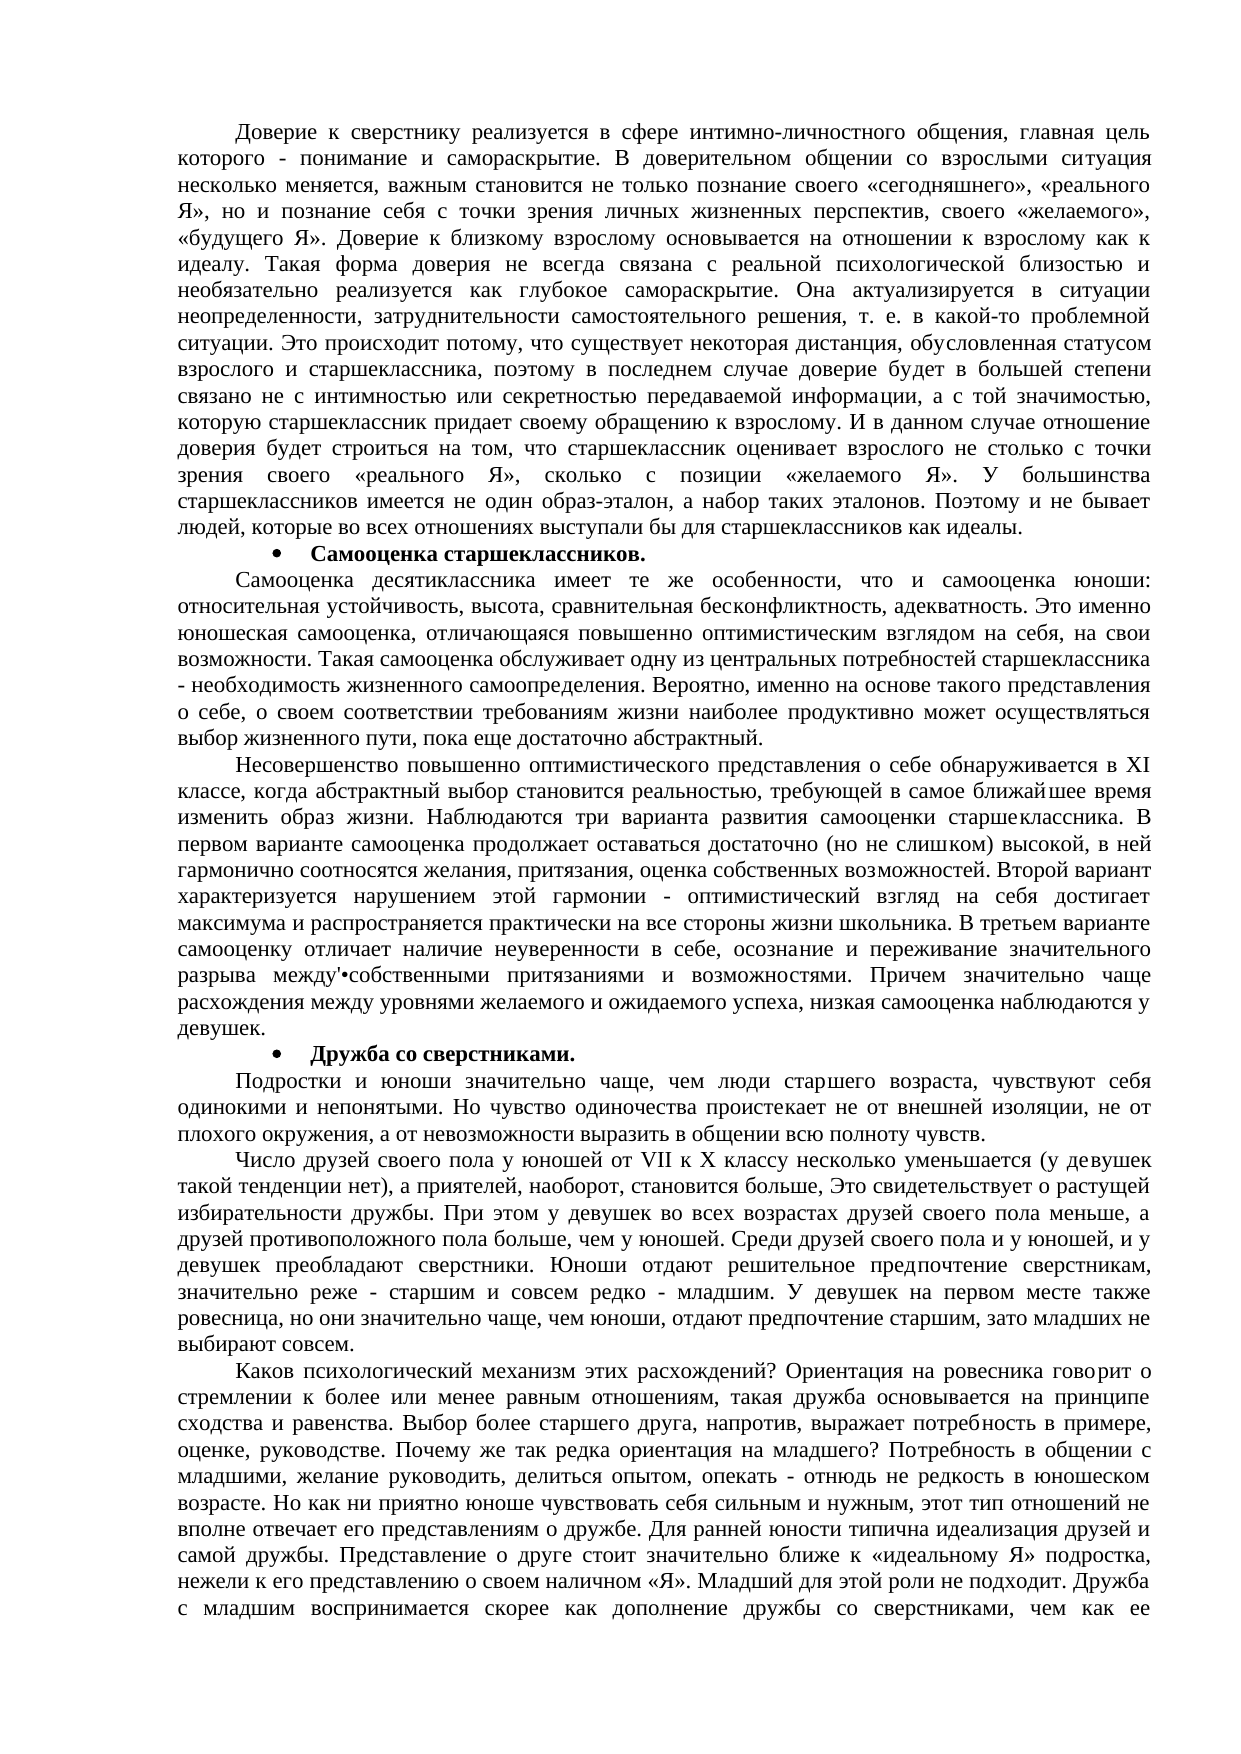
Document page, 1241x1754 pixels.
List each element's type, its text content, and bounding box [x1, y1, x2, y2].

text Доверие к сверстнику реализуется в сфере интимно-личностного общения, главная цель которого - понимание и самораскрытие. В доверительном общении со взрослыми ситуация несколько меняется, важным становится не только познание своего «сегодняшнего», «реального Я», но и познание себя с точки зрения личных жизненных перспектив, своего «желаемого», «будущего Я». Доверие к близкому взрослому основывается на отношении к взрослому как к идеалу. Такая форма доверия не всегда связана с реальной психологической близостью и необязательно реализуется как глубокое самораскрытие. Она актуализируется в ситуации неопределенности, затруднительности самостоятельного решения, т. е. в какой-то проблемной ситуации. Это происходит потому, что существует некоторая дистанция, обусловленная статусом взрослого и старшеклассника, поэтому в последнем случае доверие будет в большей степени связано не с интимностью или секретностью передаваемой информации, а с той значимостью, которую старшеклассник придает своему обращению к взрослому. И в данном случае отношение доверия будет строиться на том, что старшеклассник оценивает взрослого не столько с точки зрения своего «реального Я», сколько с позиции «желаемого Я». У большинства старшеклассников имеется не один образ-эталон, а набор таких эталонов. Поэтому и не бывает людей, которые во всех отношениях выступали бы для старшеклассников как идеалы. [177, 118, 1152, 540]
list Самооценка старшеклассников. [273, 540, 1152, 566]
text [177, 1357, 1152, 1620]
text Самооценка десятиклассника имеет те же особенности, что и самооценка юноши: относительная устойчивость, высота, сравнительная бесконфликтность, адекватность. Это именно юношеская самооценка, отличающаяся повышенно оптимистическим взглядом на себя, на свои возможности. Такая самооценка обслуживает одну из центральных потребностей старшеклассника - необходимость жизненного самоопределения. Вероятно, именно на основе такого представления о себе, о своем соответствии требованиям жизни наиболее продуктивно может осуществляться выбор жизненного пути, пока еще достаточно абстрактный. [177, 566, 1152, 751]
list Дружба со сверстниками. [273, 1041, 1152, 1067]
text Несовершенство повышенно оптимистического представления о себе обнаруживается в XI классе, когда абстрактный выбор становится реальностью, требующей в самое ближайшее время изменить образ жизни. Наблюдаются три варианта развития самооценки старшеклассника. В первом варианте самооценка продолжает оставаться достаточно (но не слишком) высокой, в ней гармонично соотносятся желания, притязания, оценка собственных возможностей. Второй вариант характеризуется нарушением этой гармонии - оптимистический взгляд на себя достигает максимума и распространяется практически на все стороны жизни школьника. В третьем варианте самооценку отличает наличие неуверенности в себе, осознание и переживание значительного разрыва между'•собственными притязаниями и возможностями. Причем значительно чаще расхождения между уровнями желаемого и ожидаемого успеха, низкая самооценка наблюдаются у девушек. [177, 751, 1152, 1041]
text Число друзей своего пола у юношей от VII к X классу несколько уменьшается (у девушек такой тенденции нет), а приятелей, наоборот, становится больше, Это свидетельствует о растущей избирательности дружбы. При этом у девушек во всех возрастах друзей своего пола меньше, а друзей противоположного пола больше, чем у юношей. Среди друзей своего пола и у юношей, и у девушек преобладают сверстники. Юноши отдают решительное предпочтение сверстникам, значительно реже - старшим и совсем редко - младшим. У девушек на первом месте также ровесница, но они значительно чаще, чем юноши, отдают предпочтение старшим, зато младших не выбирают совсем. [177, 1146, 1152, 1357]
text Подростки и юноши значительно чаще, чем люди старшего возраста, чувствуют себя одинокими и непонятыми. Но чувство одиночества проистекает не от внешней изоляции, не от плохого окружения, а от невозможности выразить в общении всю полноту чувств. [177, 1067, 1152, 1146]
